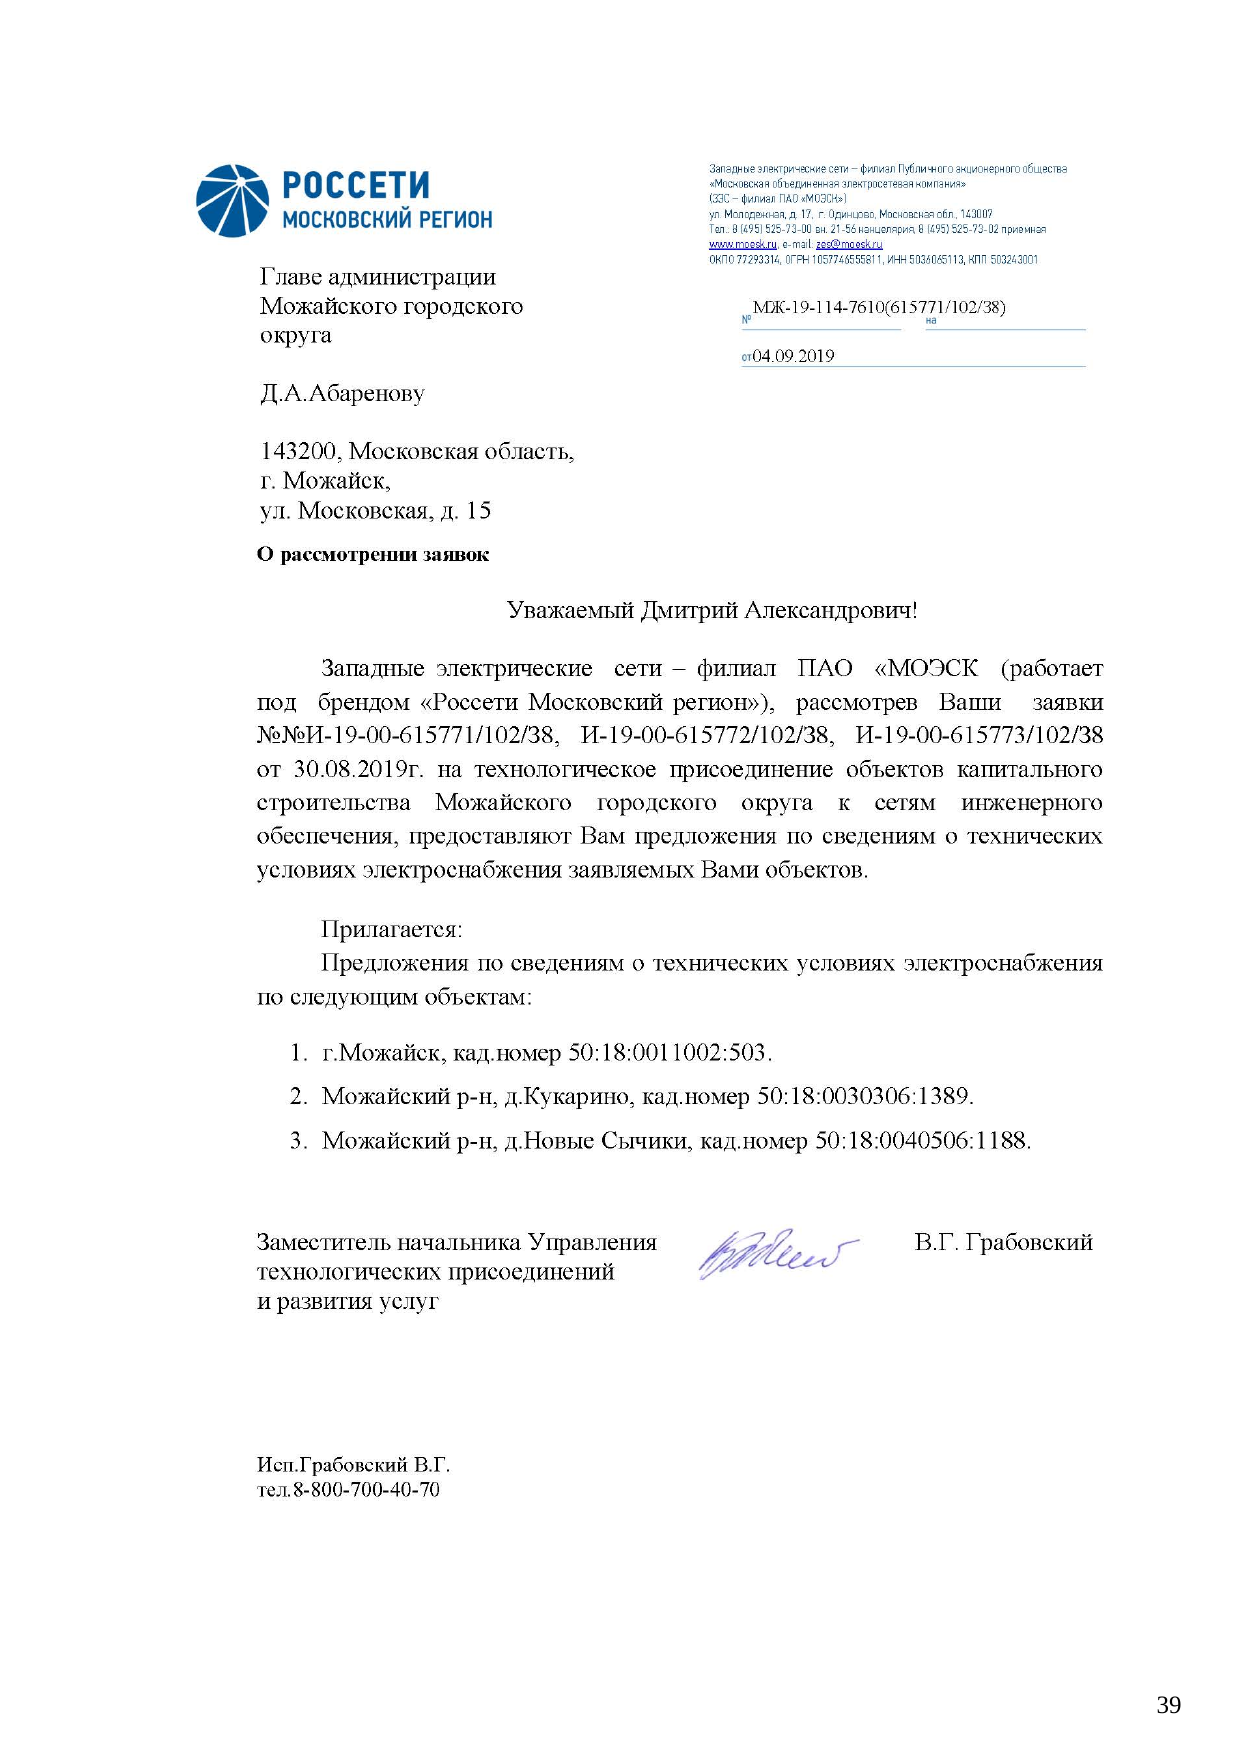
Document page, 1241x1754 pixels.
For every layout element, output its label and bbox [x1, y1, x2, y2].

picture [103, 88, 1180, 1612]
